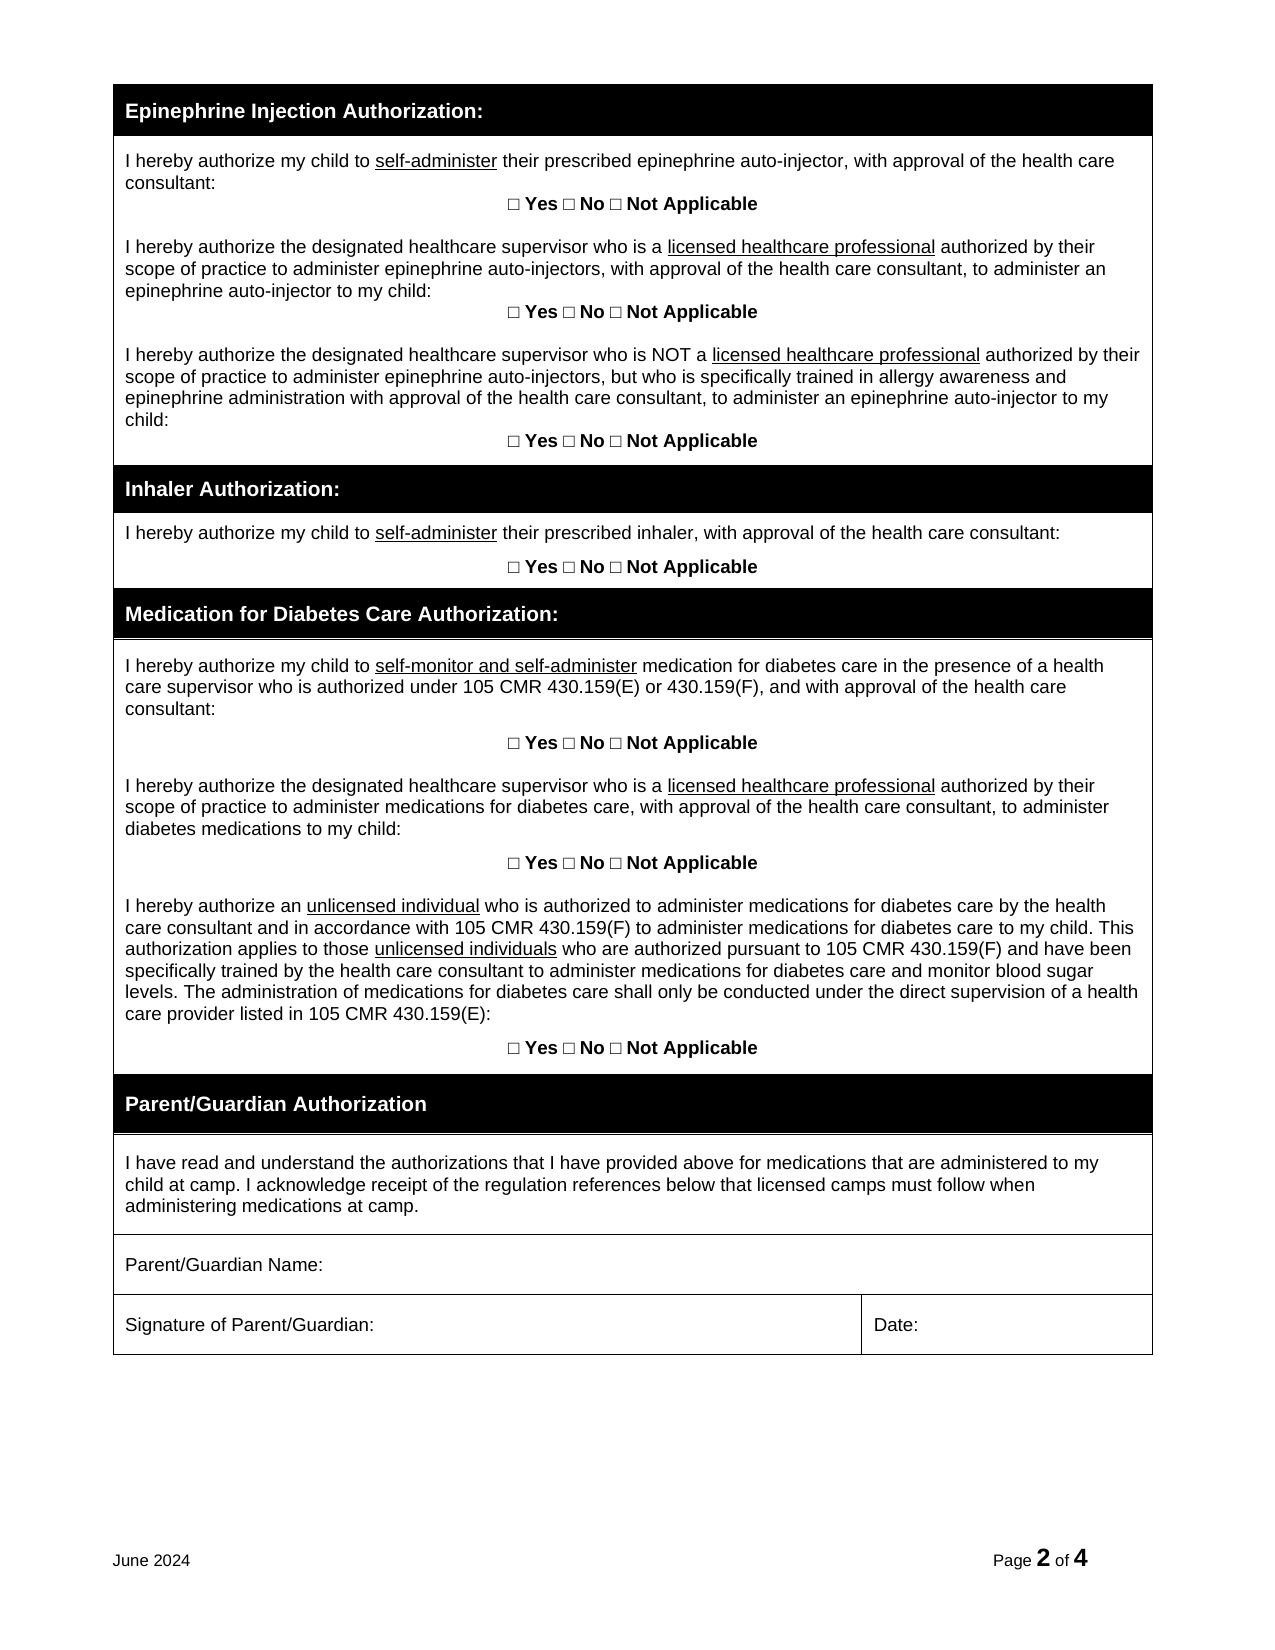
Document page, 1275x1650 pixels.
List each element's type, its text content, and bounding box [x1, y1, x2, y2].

table_cell Epinephrine Injection Authorization: [114, 85, 1152, 135]
table_cell I hereby authorize my child to self-administer their prescribed epinephrine auto-injector, with approval of the health care consultant: □ Yes □ No □ Not Applicable I hereby authorize the designated healthcare supervisor who is a licensed healthcare professional authorized by their scope of practice to administer epinephrine auto-injectors, with approval of the health care consultant, to administer an epinephrine auto-injector to my child: □ Yes □ No □ Not Applicable I hereby authorize the designated healthcare supervisor who is NOT a licensed healthcare professional authorized by their scope of practice to administer epinephrine auto-injectors, but who is specifically trained in allergy awareness and epinephrine administration with approval of the health care consultant, to administer an epinephrine auto-injector to my child: □ Yes □ No □ Not Applicable [114, 136, 1152, 465]
table_cell I have read and understand the authorizations that I have provided above for medications that are administered to my child at camp. I acknowledge receipt of the regulation references below that licensed camps must follow when administering medications at camp. [114, 1135, 1152, 1234]
table_cell Parent/Guardian Name: [114, 1235, 1152, 1294]
table_cell Medication for Diabetes Care Authorization: [114, 589, 1152, 638]
table_cell I hereby authorize my child to self-monitor and self-administer medication for diabetes care in the presence of a health care supervisor who is authorized under 105 CMR 430.159(E) or 430.159(F), and with approval of the health care consultant: □ Yes □ No □ Not Applicable I hereby authorize the designated healthcare supervisor who is a licensed healthcare professional authorized by their scope of practice to administer medications for diabetes care, with approval of the health care consultant, to administer diabetes medications to my child: □ Yes □ No □ Not Applicable I hereby authorize an unlicensed individual who is authorized to administer medications for diabetes care by the health care consultant and in accordance with 105 CMR 430.159(F) to administer medications for diabetes care to my child. This authorization applies to those unlicensed individuals who are authorized pursuant to 105 CMR 430.159(F) and have been specifically trained by the health care consultant to administer medications for diabetes care and monitor blood sugar levels. The administration of medications for diabetes care shall only be conducted under the direct supervision of a health care provider listed in 105 CMR 430.159(E): □ Yes □ No □ Not Applicable [114, 640, 1152, 1073]
table_cell Parent/Guardian Authorization [114, 1075, 1152, 1133]
table_cell I hereby authorize my child to self-administer their prescribed inhaler, with approval of the health care consultant: □ Yes □ No □ Not Applicable [114, 513, 1152, 587]
table_cell Date: [862, 1295, 1152, 1354]
table_cell Inhaler Authorization: [114, 466, 1152, 511]
table_cell Signature of Parent/Guardian: [114, 1295, 861, 1354]
